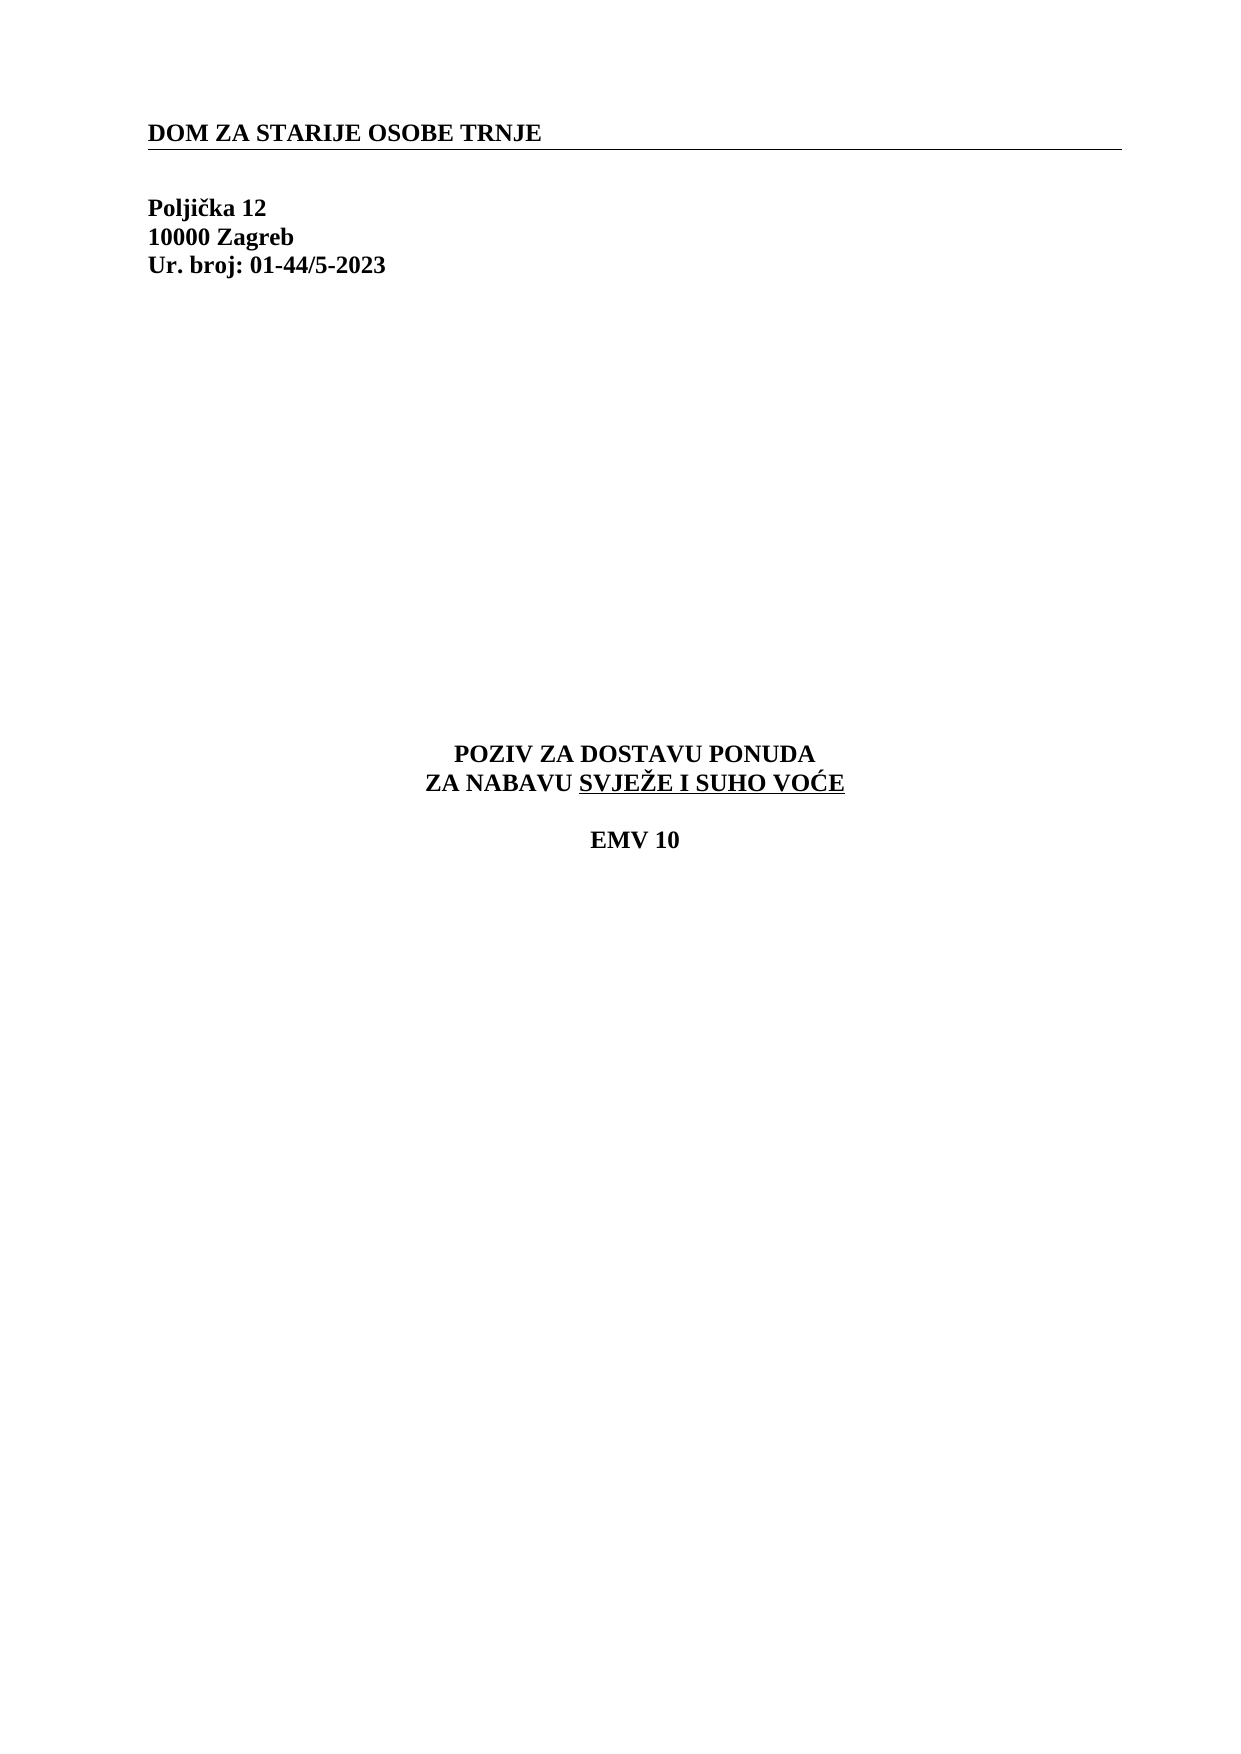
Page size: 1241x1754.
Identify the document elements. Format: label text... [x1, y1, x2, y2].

text EMV 10 [148, 826, 1122, 854]
text Poljička 12 [148, 193, 1122, 222]
text DOM ZA STARIJE OSOBE TRNJE [148, 118, 1122, 149]
text POZIV ZA DOSTAVU PONUDA [148, 739, 1122, 768]
text ZA NABAVU SVJEŽE I SUHO VOĆE [148, 768, 1122, 797]
text Ur. broj: 01-44/5-2023 [148, 251, 1122, 279]
text 10000 Zagreb [148, 222, 1122, 251]
